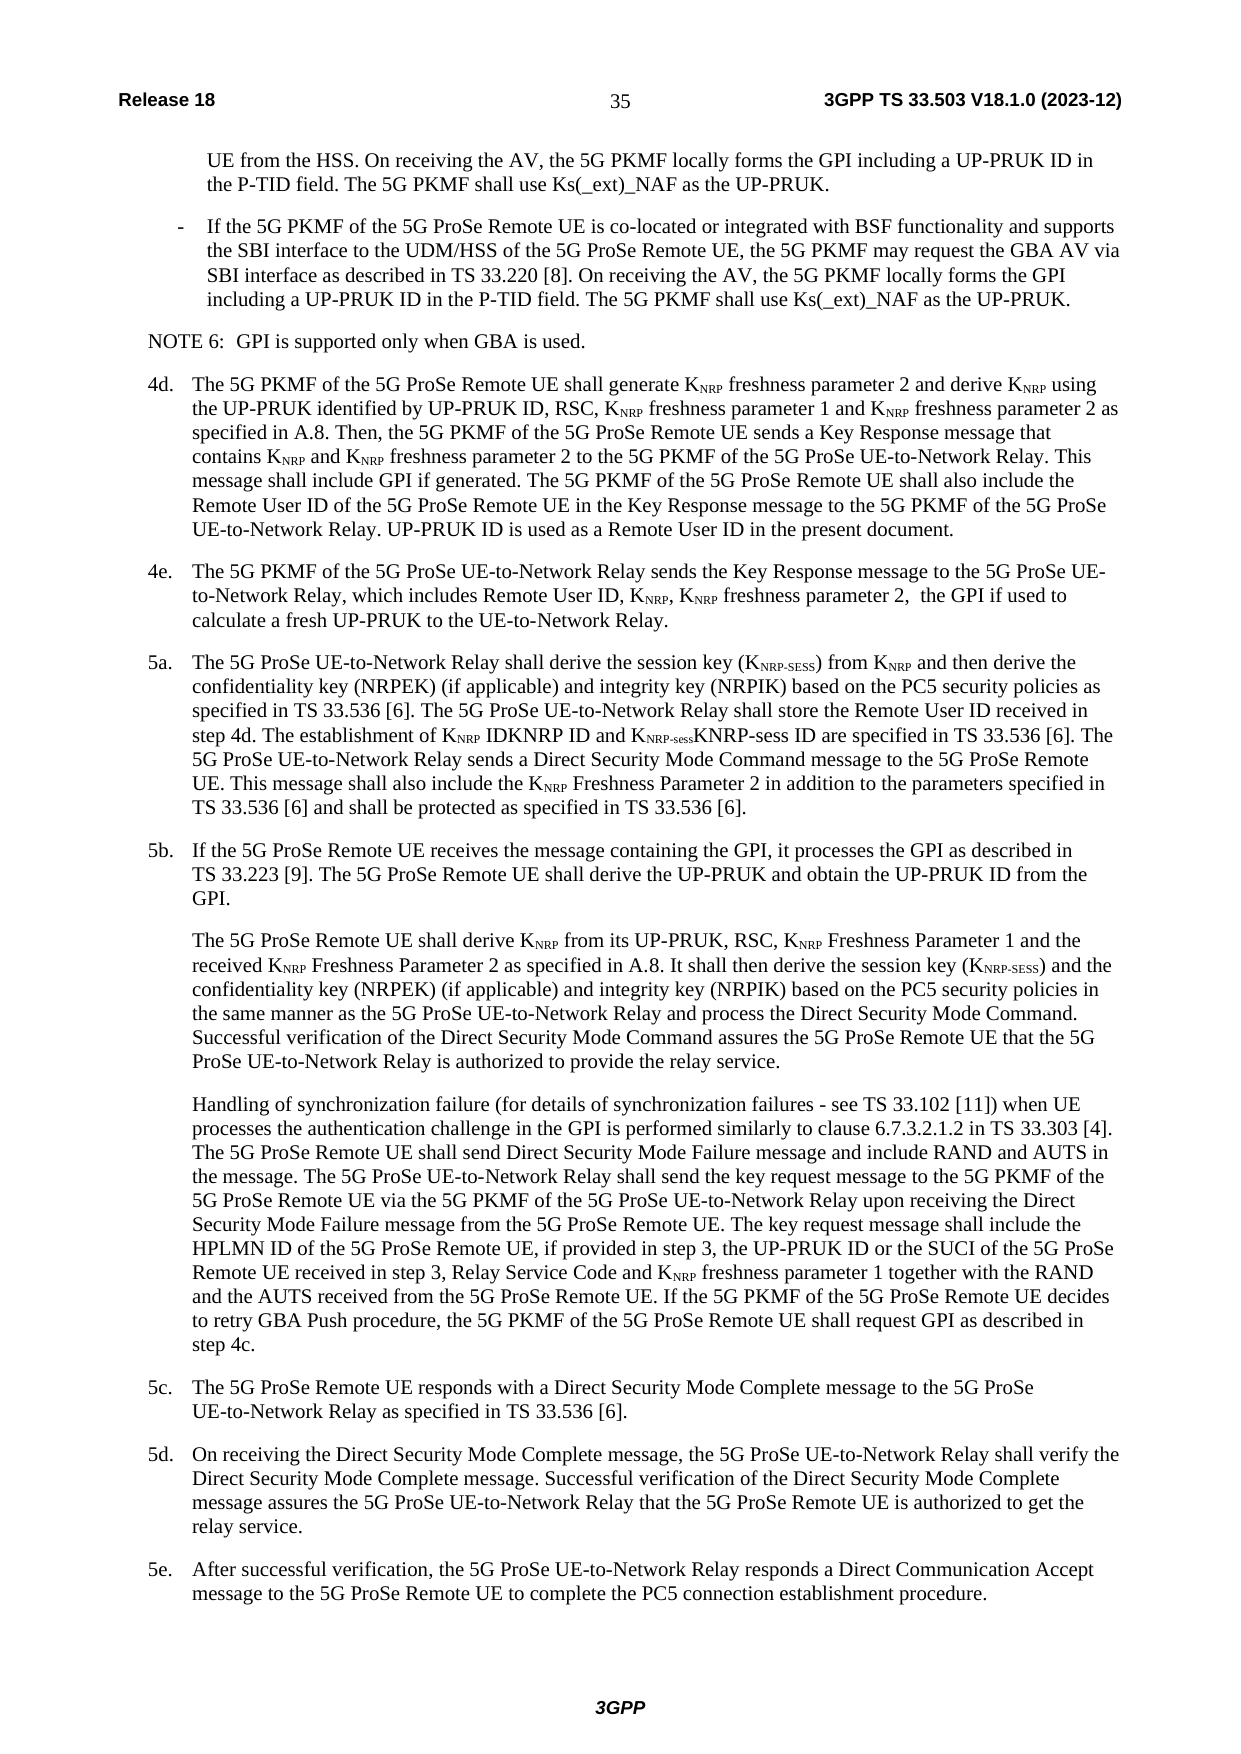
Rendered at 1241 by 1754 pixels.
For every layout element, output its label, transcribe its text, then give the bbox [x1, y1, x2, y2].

text - If the 5G PKMF of the 5G ProSe Remote UE is co-located or integrated with BSF functionality and supports the SBI interface to the UDM/HSS of the 5G ProSe Remote UE, the 5G PKMF may request the GBA AV via SBI interface as described in TS 33.220 [8]. On receiving the AV, the 5G PKMF locally forms the GPI including a UP-PRUK ID in the P-TID field. The 5G PKMF shall use Ks(_ext)_NAF as the UP-PRUK. [177, 214, 1122, 311]
text 5d. On receiving the Direct Security Mode Complete message, the 5G ProSe UE-to-Network Relay shall verify the Direct Security Mode Complete message. Successful verification of the Direct Security Mode Complete message assures the 5G ProSe UE-to-Network Relay that the 5G ProSe Remote UE is authorized to get the relay service. [148, 1442, 1122, 1538]
text 4d. The 5G PKMF of the 5G ProSe Remote UE shall generate KNRP freshness parameter 2 and derive KNRP using the UP-PRUK identified by UP-PRUK ID, RSC, KNRP freshness parameter 1 and KNRP freshness parameter 2 as specified in A.8. Then, the 5G PKMF of the 5G ProSe Remote UE sends a Key Response message that contains KNRP and KNRP freshness parameter 2 to the 5G PKMF of the 5G ProSe UE-to-Network Relay. This message shall include GPI if generated. The 5G PKMF of the 5G ProSe Remote UE shall also include the Remote User ID of the 5G ProSe Remote UE in the Key Response message to the 5G PKMF of the 5G ProSe UE-to-Network Relay. UP-PRUK ID is used as a Remote User ID in the present document. [148, 372, 1122, 541]
text 5c. The 5G ProSe Remote UE responds with a Direct Security Mode Complete message to the 5G ProSe UE-to-Network Relay as specified in TS 33.536 [6]. [148, 1375, 1122, 1423]
text Handling of synchronization failure (for details of synchronization failures - see TS 33.102 [11]) when UE processes the authentication challenge in the GPI is performed similarly to clause 6.7.3.2.1.2 in TS 33.303 [4]. The 5G ProSe Remote UE shall send Direct Security Mode Failure message and include RAND and AUTS in the message. The 5G ProSe UE-to-Network Relay shall send the key request message to the 5G PKMF of the 5G ProSe Remote UE via the 5G PKMF of the 5G ProSe UE-to-Network Relay upon receiving the Direct Security Mode Failure message from the 5G ProSe Remote UE. The key request message shall include the HPLMN ID of the 5G ProSe Remote UE, if provided in step 3, the UP-PRUK ID or the SUCI of the 5G ProSe Remote UE received in step 3, Relay Service Code and KNRP freshness parameter 1 together with the RAND and the AUTS received from the 5G ProSe Remote UE. If the 5G PKMF of the 5G ProSe Remote UE decides to retry GBA Push procedure, the 5G PKMF of the 5G ProSe Remote UE shall request GPI as described in step 4c. [148, 1092, 1122, 1356]
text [177, 147, 1122, 196]
text 4e. The 5G PKMF of the 5G ProSe UE-to-Network Relay sends the Key Response message to the 5G ProSe UE-to-Network Relay, which includes Remote User ID, KNRP, KNRP freshness parameter 2, the GPI if used to calculate a fresh UP-PRUK to the UE-to-Network Relay. [148, 559, 1122, 632]
text The 5G ProSe Remote UE shall derive KNRP from its UP-PRUK, RSC, KNRP Freshness Parameter 1 and the received KNRP Freshness Parameter 2 as specified in A.8. It shall then derive the session key (KNRP-SESS) and the confidentiality key (NRPEK) (if applicable) and integrity key (NRPIK) based on the PC5 security policies in the same manner as the 5G ProSe UE-to-Network Relay and process the Direct Security Mode Command. Successful verification of the Direct Security Mode Command assures the 5G ProSe Remote UE that the 5G ProSe UE-to-Network Relay is authorized to provide the relay service. [148, 928, 1122, 1073]
text 5a. The 5G ProSe UE-to-Network Relay shall derive the session key (KNRP-SESS) from KNRP and then derive the confidentiality key (NRPEK) (if applicable) and integrity key (NRPIK) based on the PC5 security policies as specified in TS 33.536 [6]. The 5G ProSe UE-to-Network Relay shall store the Remote User ID received in step 4d. The establishment of and are specified in TS 33.536 [6]. The 5G ProSe UE-to-Network Relay sends a Direct Security Mode Command message to the 5G ProSe Remote UE. This message shall also include the KNRP Freshness Parameter 2 in addition to the parameters specified in TS 33.536 [6] and shall be protected as specified in TS 33.536 [6]. [148, 650, 1122, 819]
text NOTE 6: GPI is supported only when GBA is used. [148, 329, 1122, 353]
text 5e. After successful verification, the 5G ProSe UE-to-Network Relay responds a Direct Communication Accept message to the 5G ProSe Remote UE to complete the PC5 connection establishment procedure. [148, 1557, 1122, 1605]
text 5b. If the 5G ProSe Remote UE receives the message containing the GPI, it processes the GPI as described in TS 33.223 [9]. The 5G ProSe Remote UE shall derive the UP-PRUK and obtain the UP-PRUK ID from the GPI. [148, 837, 1122, 910]
